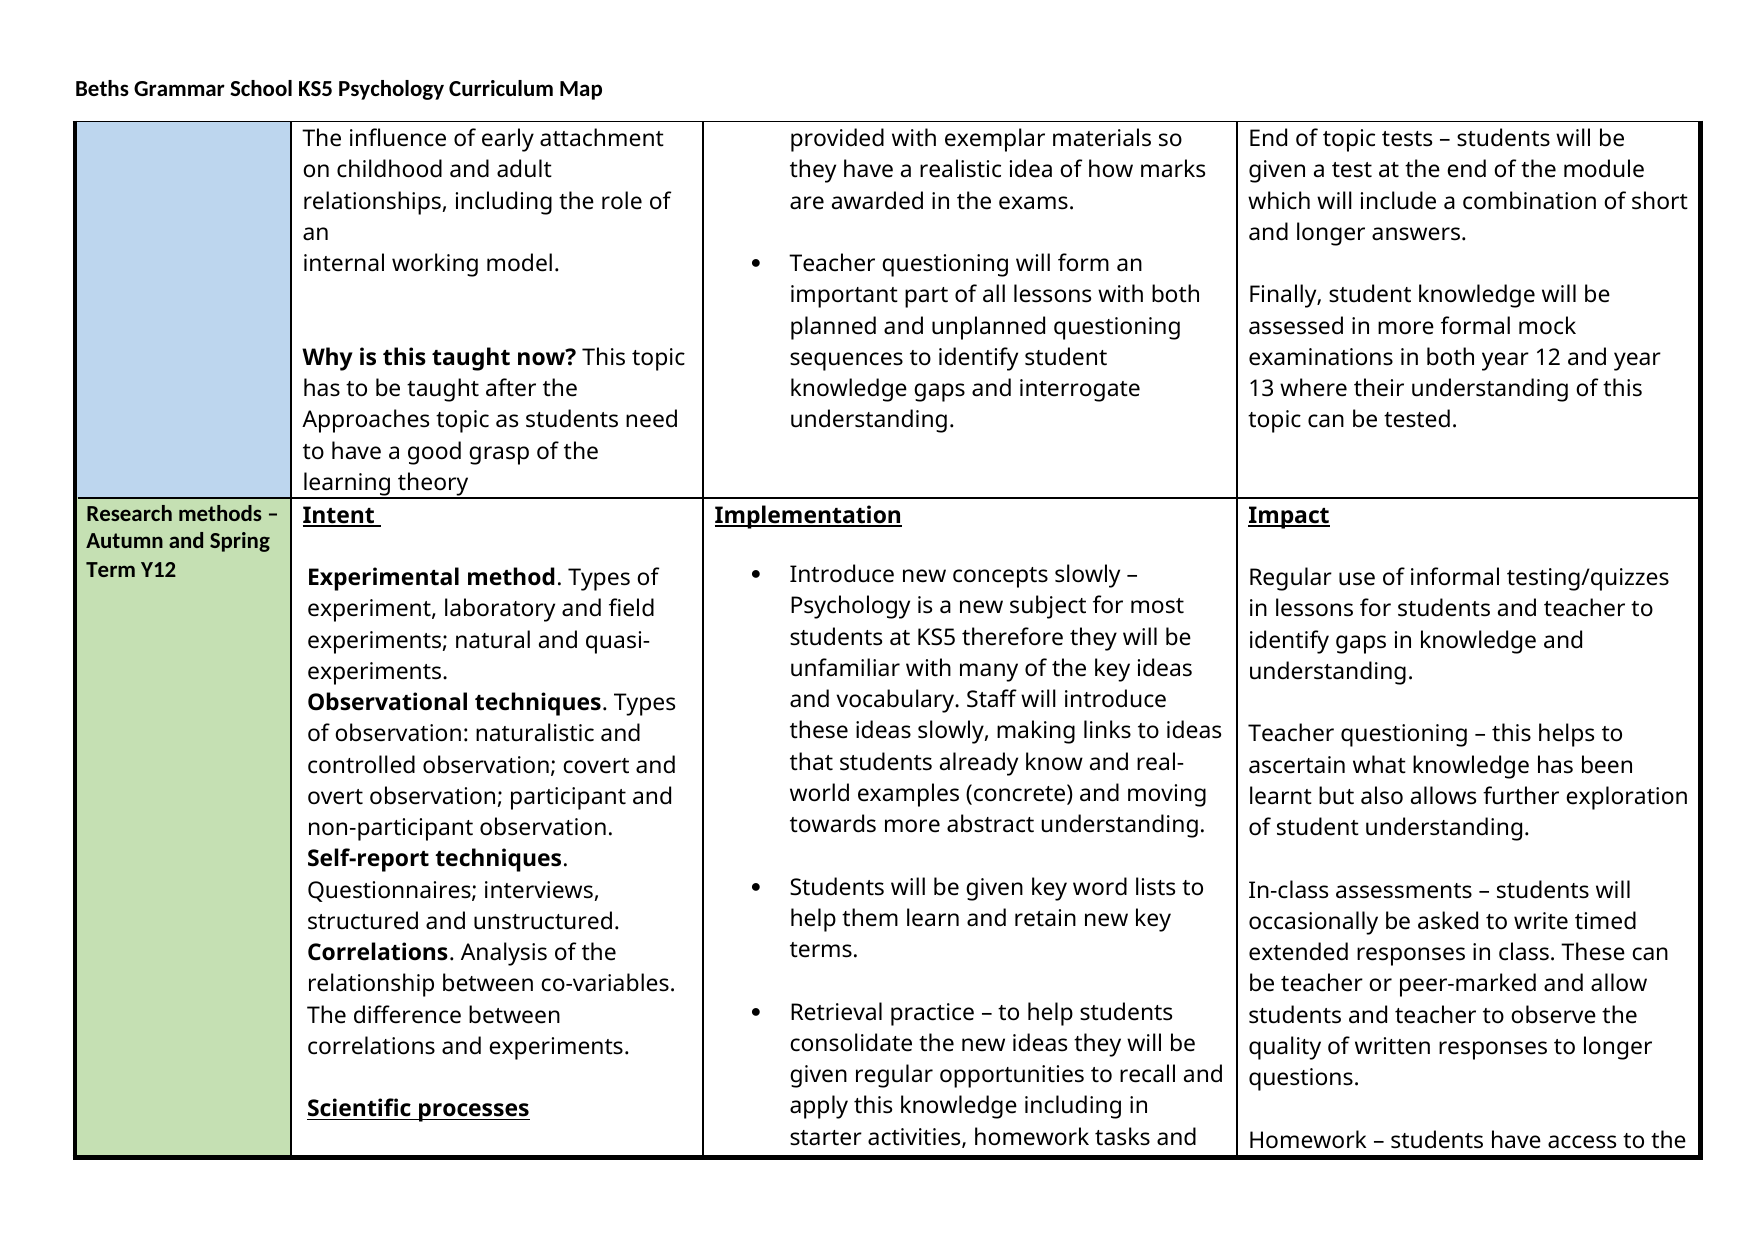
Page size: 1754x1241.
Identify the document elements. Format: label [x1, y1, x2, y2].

table_cell [77, 122, 290, 497]
table_cell [77, 498, 290, 1155]
table_cell [292, 499, 702, 1155]
table_cell [1238, 499, 1698, 1155]
table_cell [704, 122, 1236, 497]
table_cell [1238, 122, 1698, 497]
table_cell [292, 122, 702, 497]
table_cell [704, 499, 1236, 1155]
